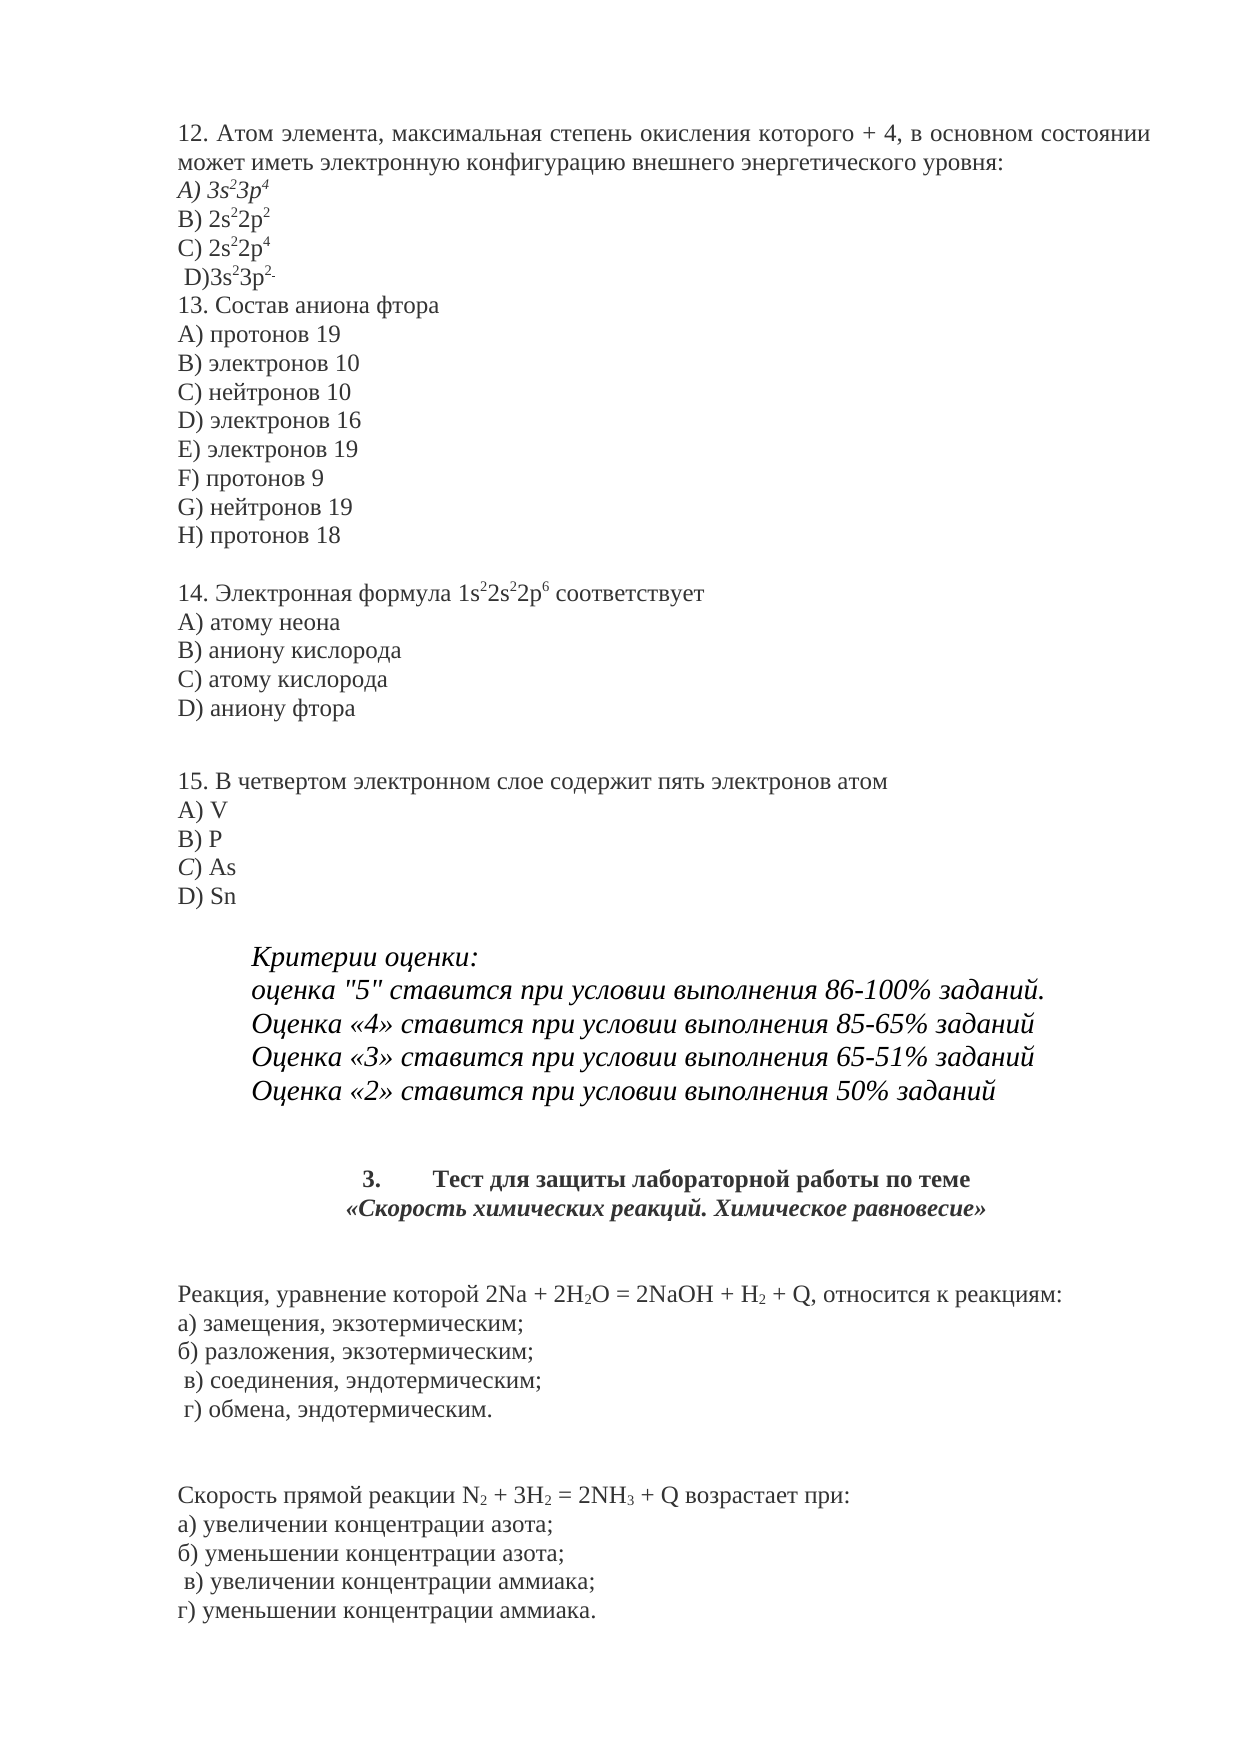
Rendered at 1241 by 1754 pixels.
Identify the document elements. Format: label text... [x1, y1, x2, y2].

text а) замещения, экзотермическим; [177, 1308, 1152, 1336]
text Реакция, уравнение которой 2Na + 2H2O = 2NaOH + H2 + Q, относится к реакциям: [177, 1279, 1152, 1308]
text Скорость прямой реакции N2 + 3H2 = 2NH3 + Q возрастает при: [177, 1480, 1152, 1509]
text 13. Состав аниона фтора [177, 291, 1152, 319]
list Тест для защиты лабораторной работы по теме [177, 1164, 1152, 1193]
text в) увеличении концентрации аммиака; [177, 1566, 1152, 1595]
text «Скорость химических реакций. Химическое равновесие» [177, 1193, 1152, 1221]
text 14. Электронная формула 1s22s22р6 соответствует [177, 578, 1152, 607]
text G) нейтронов 19 [177, 492, 1152, 521]
text б) разложения, экзотермическим; [177, 1336, 1152, 1365]
text С) нейтронов 10 [177, 377, 1152, 406]
text Е) электронов 19 [177, 434, 1152, 463]
text 12. Атом элемента, максимальная степень окисления которого + 4, в основном состоянии может иметь электронную конфигурацию внешнего энергетического уровня: [177, 118, 1152, 176]
text В) электронов 10 [177, 348, 1152, 377]
text Оценка «4» ставится при условии выполнения 85-65% заданий [177, 1006, 1152, 1039]
text Оценка «3» ставится при условии выполнения 65-51% заданий [177, 1039, 1152, 1073]
text В) 2s22p2 [177, 204, 1152, 233]
text Критерии оценки: [177, 939, 1152, 972]
text А) атому неона [177, 607, 1152, 636]
text А) протонов 19 [177, 319, 1152, 348]
text B) Р [177, 824, 1152, 852]
text Оценка «2» ставится при условии выполнения 50% заданий [177, 1073, 1152, 1106]
text оценка "5" ставится при условии выполнения 86-100% заданий. [177, 972, 1152, 1006]
text C) атому кислорода [177, 664, 1152, 693]
text D) аниону фтора [177, 693, 1152, 722]
text г) обмена, эндотермическим. [177, 1394, 1152, 1423]
text 15. В четвертом электронном слое содержит пять электронов атом [177, 766, 1152, 795]
text F) протонов 9 [177, 463, 1152, 492]
text D) Sn [177, 881, 1152, 910]
text а) увеличении концентрации азота; [177, 1509, 1152, 1538]
text г) уменьшении концентрации аммиака. [177, 1595, 1152, 1624]
text С) 2s22p4 [177, 233, 1152, 262]
text в) соединения, эндотермическим; [177, 1365, 1152, 1394]
text B) аниону кислорода [177, 636, 1152, 664]
text б) уменьшении концентрации азота; [177, 1538, 1152, 1566]
text D) электронов 16 [177, 406, 1152, 434]
text H) протонов 18 [177, 521, 1152, 549]
text А) V [177, 795, 1152, 824]
text C) As [177, 852, 1152, 881]
text D)3s23p2 [177, 262, 1152, 291]
text А) 3s23p4 [177, 176, 1152, 204]
